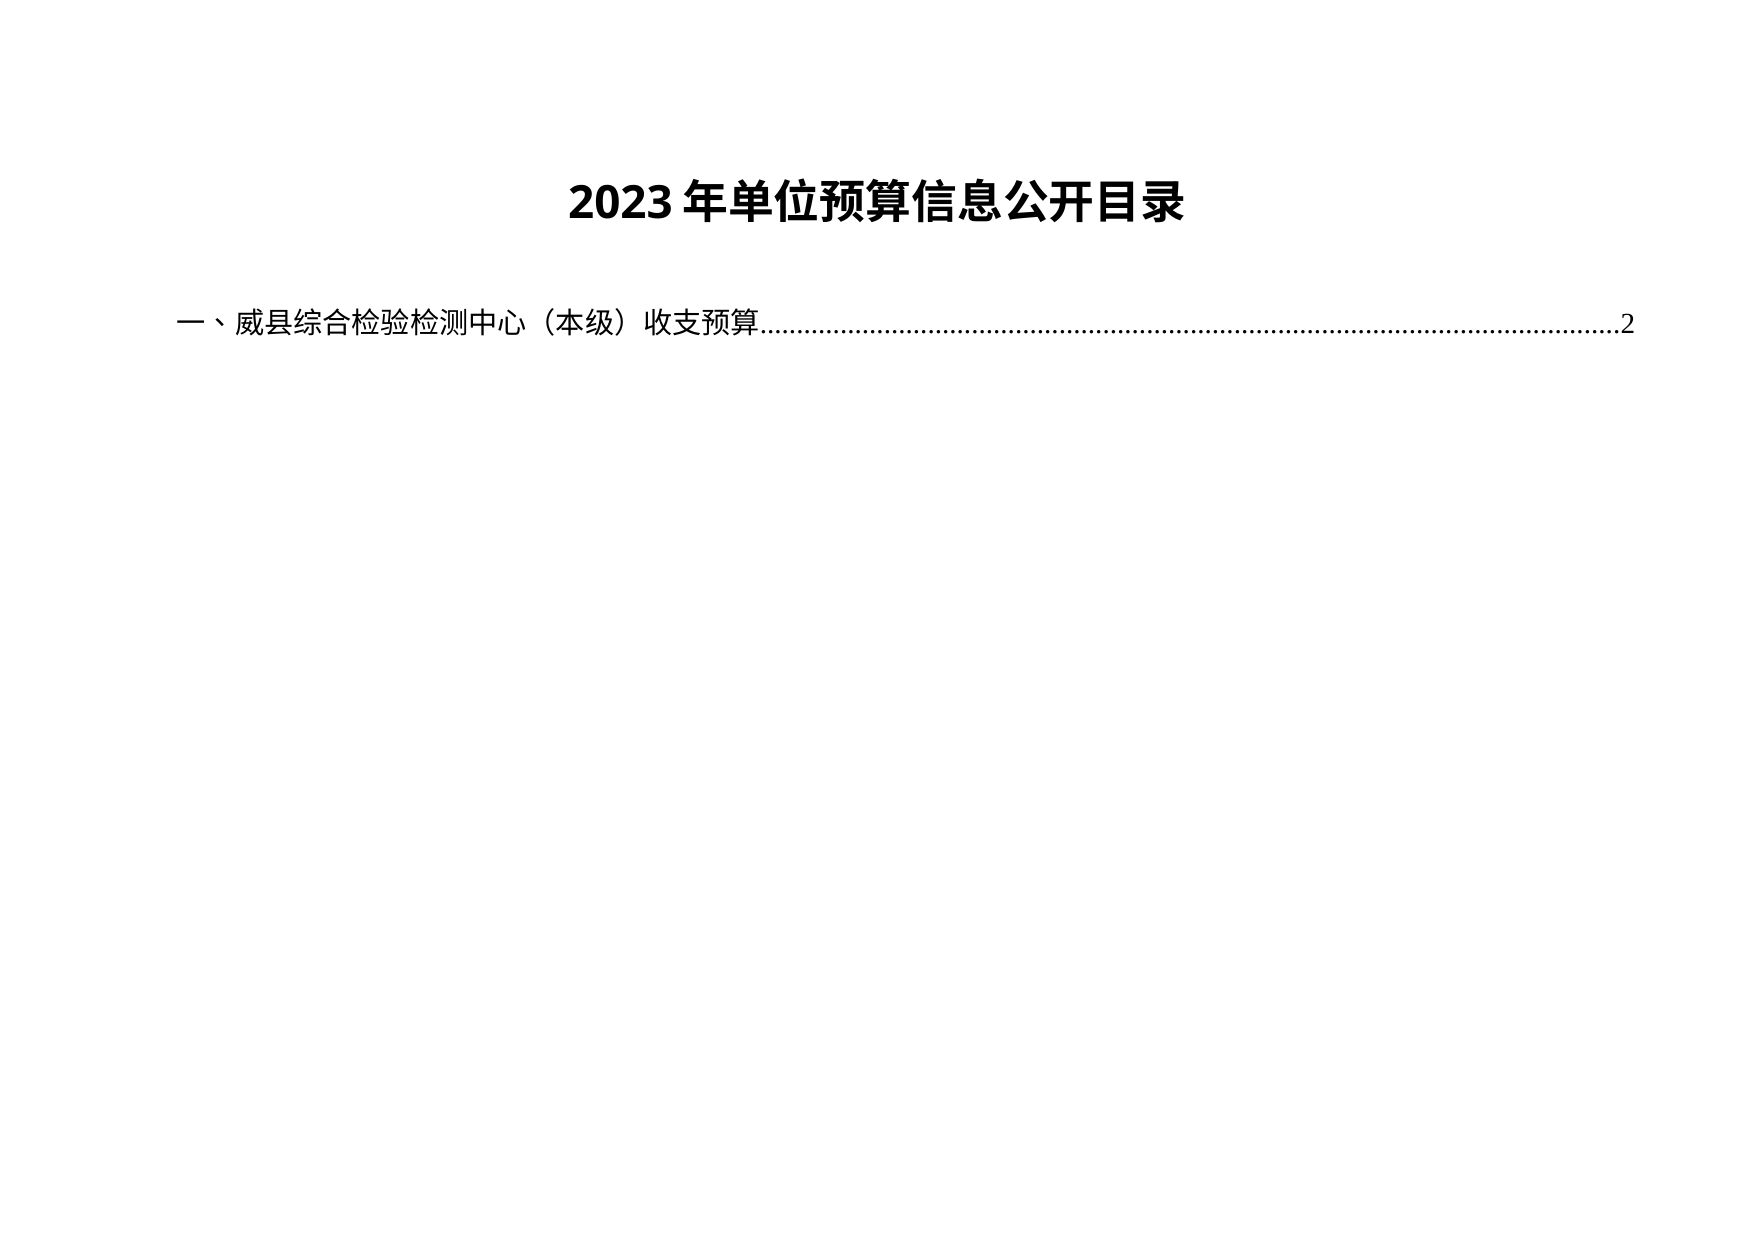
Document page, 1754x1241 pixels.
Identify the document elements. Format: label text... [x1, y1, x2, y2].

text 一、威县综合检验检测中心（本级）收支预算 2 [118, 302, 1636, 342]
text 2023年单位预算信息公开目录 [118, 165, 1636, 232]
